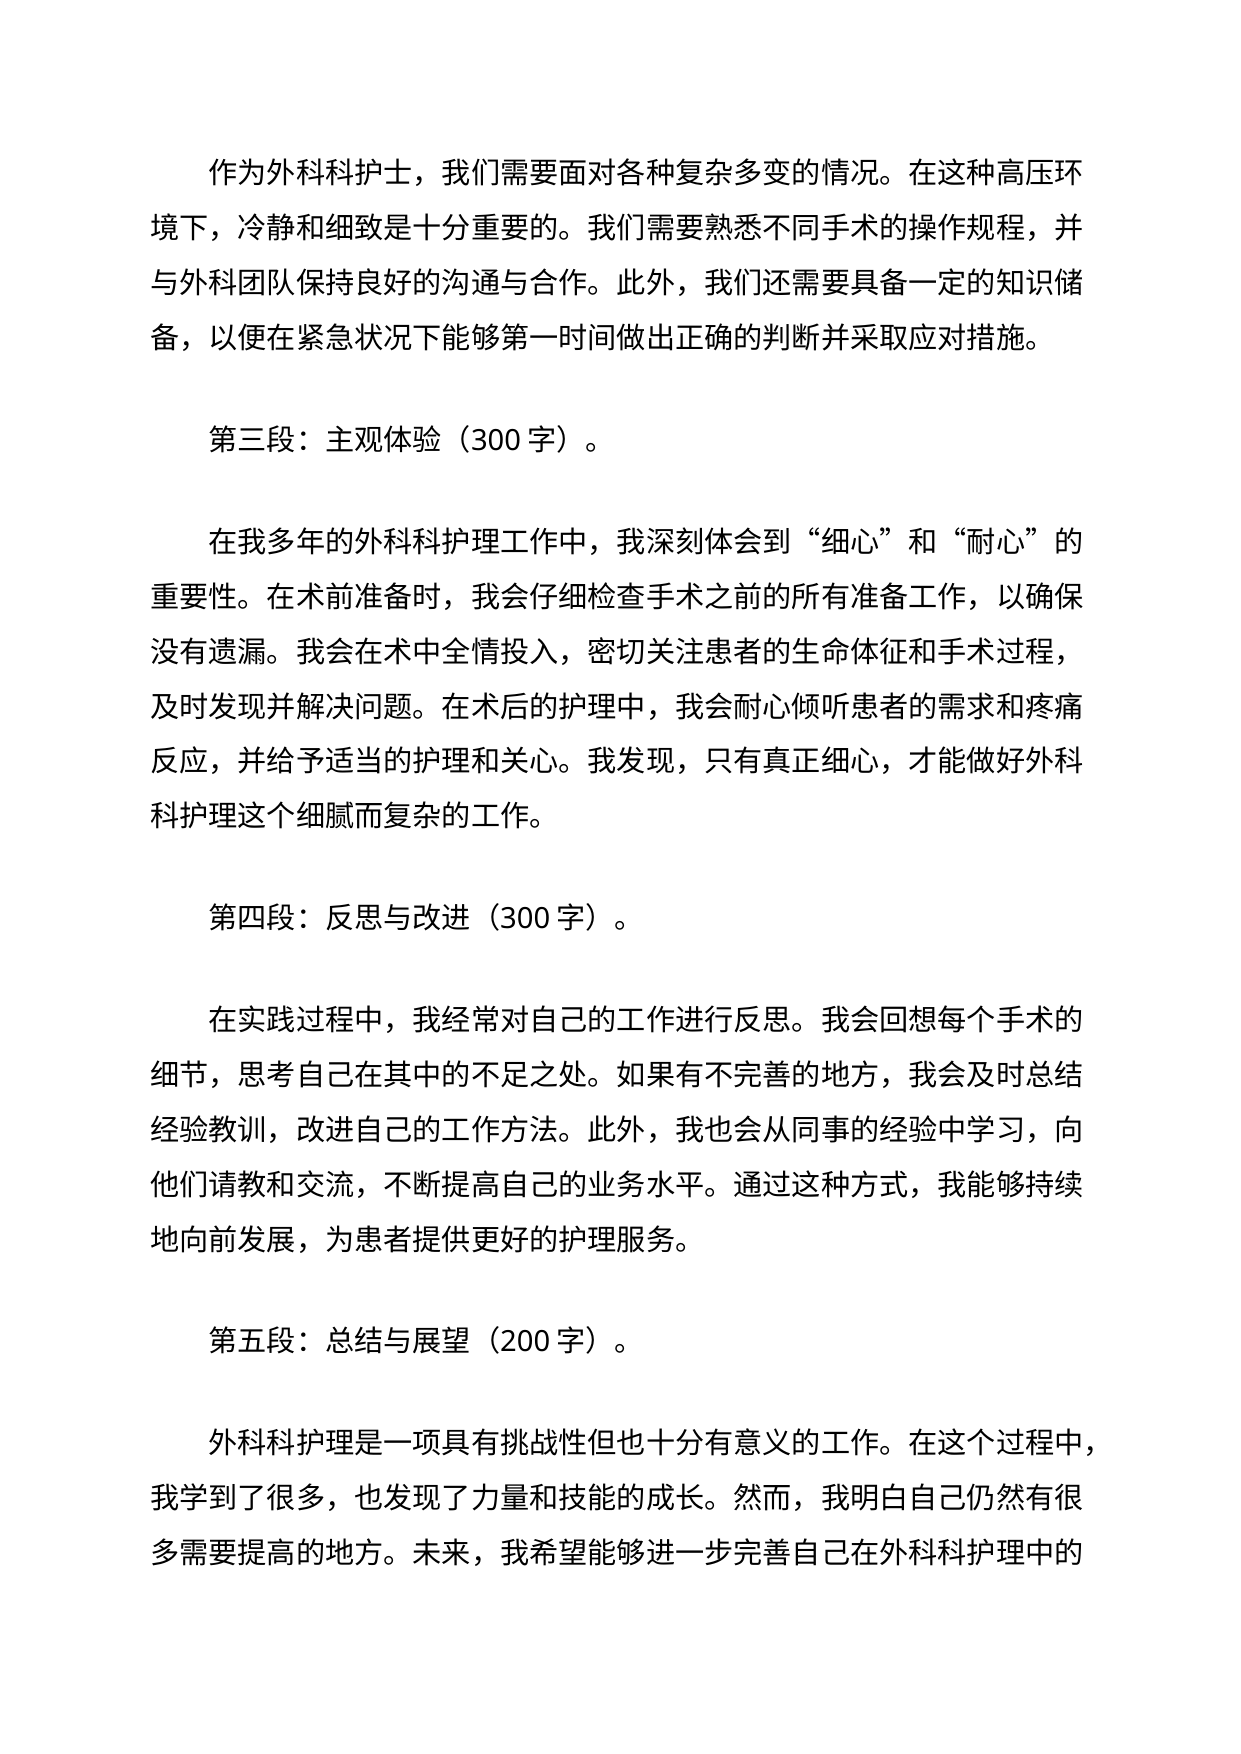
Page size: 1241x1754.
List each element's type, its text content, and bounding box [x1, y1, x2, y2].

text 在我多年的外科科护理工作中，我深刻体会到“细心”和“耐心”的重要性。在术前准备时，我会仔细检查手术之前的所有准备工作，以确保没有遗漏。我会在术中全情投入，密切关注患者的生命体征和手术过程，及时发现并解决问题。在术后的护理中，我会耐心倾听患者的需求和疼痛反应，并给予适当的护理和关心。我发现，只有真正细心，才能做好外科科护理这个细腻而复杂的工作。 [150, 518, 1090, 835]
text 第五段：总结与展望（200字）。 [150, 1318, 1090, 1360]
text 第三段：主观体验（300字）。 [150, 416, 1090, 459]
text 在实践过程中，我经常对自己的工作进行反思。我会回想每个手术的细节，思考自己在其中的不足之处。如果有不完善的地方，我会及时总结经验教训，改进自己的工作方法。此外，我也会从同事的经验中学习，向他们请教和交流，不断提高自己的业务水平。通过这种方式，我能够持续地向前发展，为患者提供更好的护理服务。 [150, 997, 1090, 1258]
text 第四段：反思与改进（300字）。 [150, 895, 1090, 937]
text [150, 1420, 1090, 1572]
text 作为外科科护士，我们需要面对各种复杂多变的情况。在这种高压环境下，冷静和细致是十分重要的。我们需要熟悉不同手术的操作规程，并与外科团队保持良好的沟通与合作。此外，我们还需要具备一定的知识储备，以便在紧急状况下能够第一时间做出正确的判断并采取应对措施。 [150, 150, 1090, 357]
